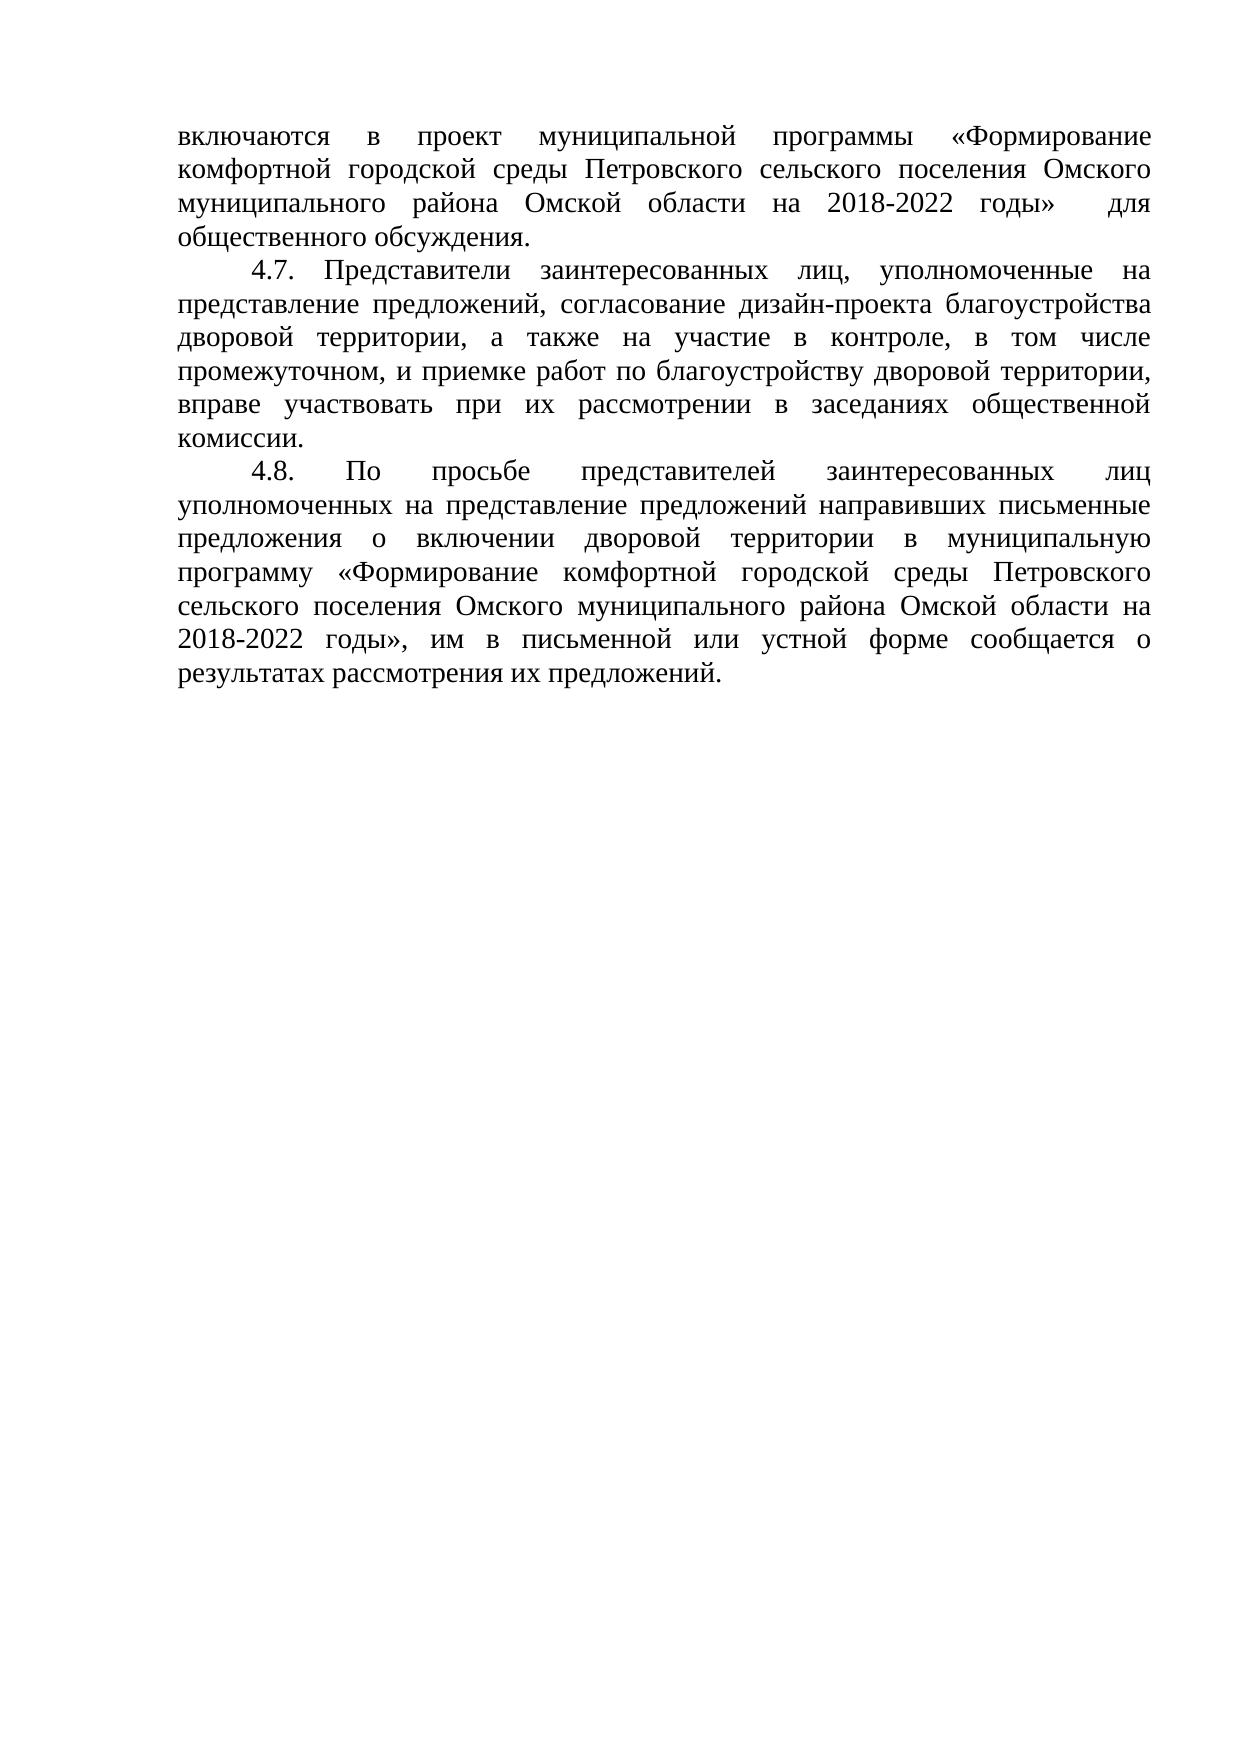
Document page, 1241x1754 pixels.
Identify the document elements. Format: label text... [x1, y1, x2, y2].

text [177, 118, 1152, 252]
text 4.7. Представители заинтересованных лиц, уполномоченные на представление предложений, согласование дизайн-проекта благоустройства дворовой территории, а также на участие в контроле, в том числе промежуточном, и приемке работ по благоустройству дворовой территории, вправе участвовать при их рассмотрении в заседаниях общественной комиссии. [177, 252, 1152, 453]
text 4.8. По просьбе представителей заинтересованных лиц уполномоченных на представление предложений направивших письменные предложения о включении дворовой территории в муниципальную программу «Формирование комфортной городской среды Петровского сельского поселения Омского муниципального района Омской области на 2018-2022 годы», им в письменной или устной форме сообщается о результатах рассмотрения их предложений. [177, 453, 1152, 688]
